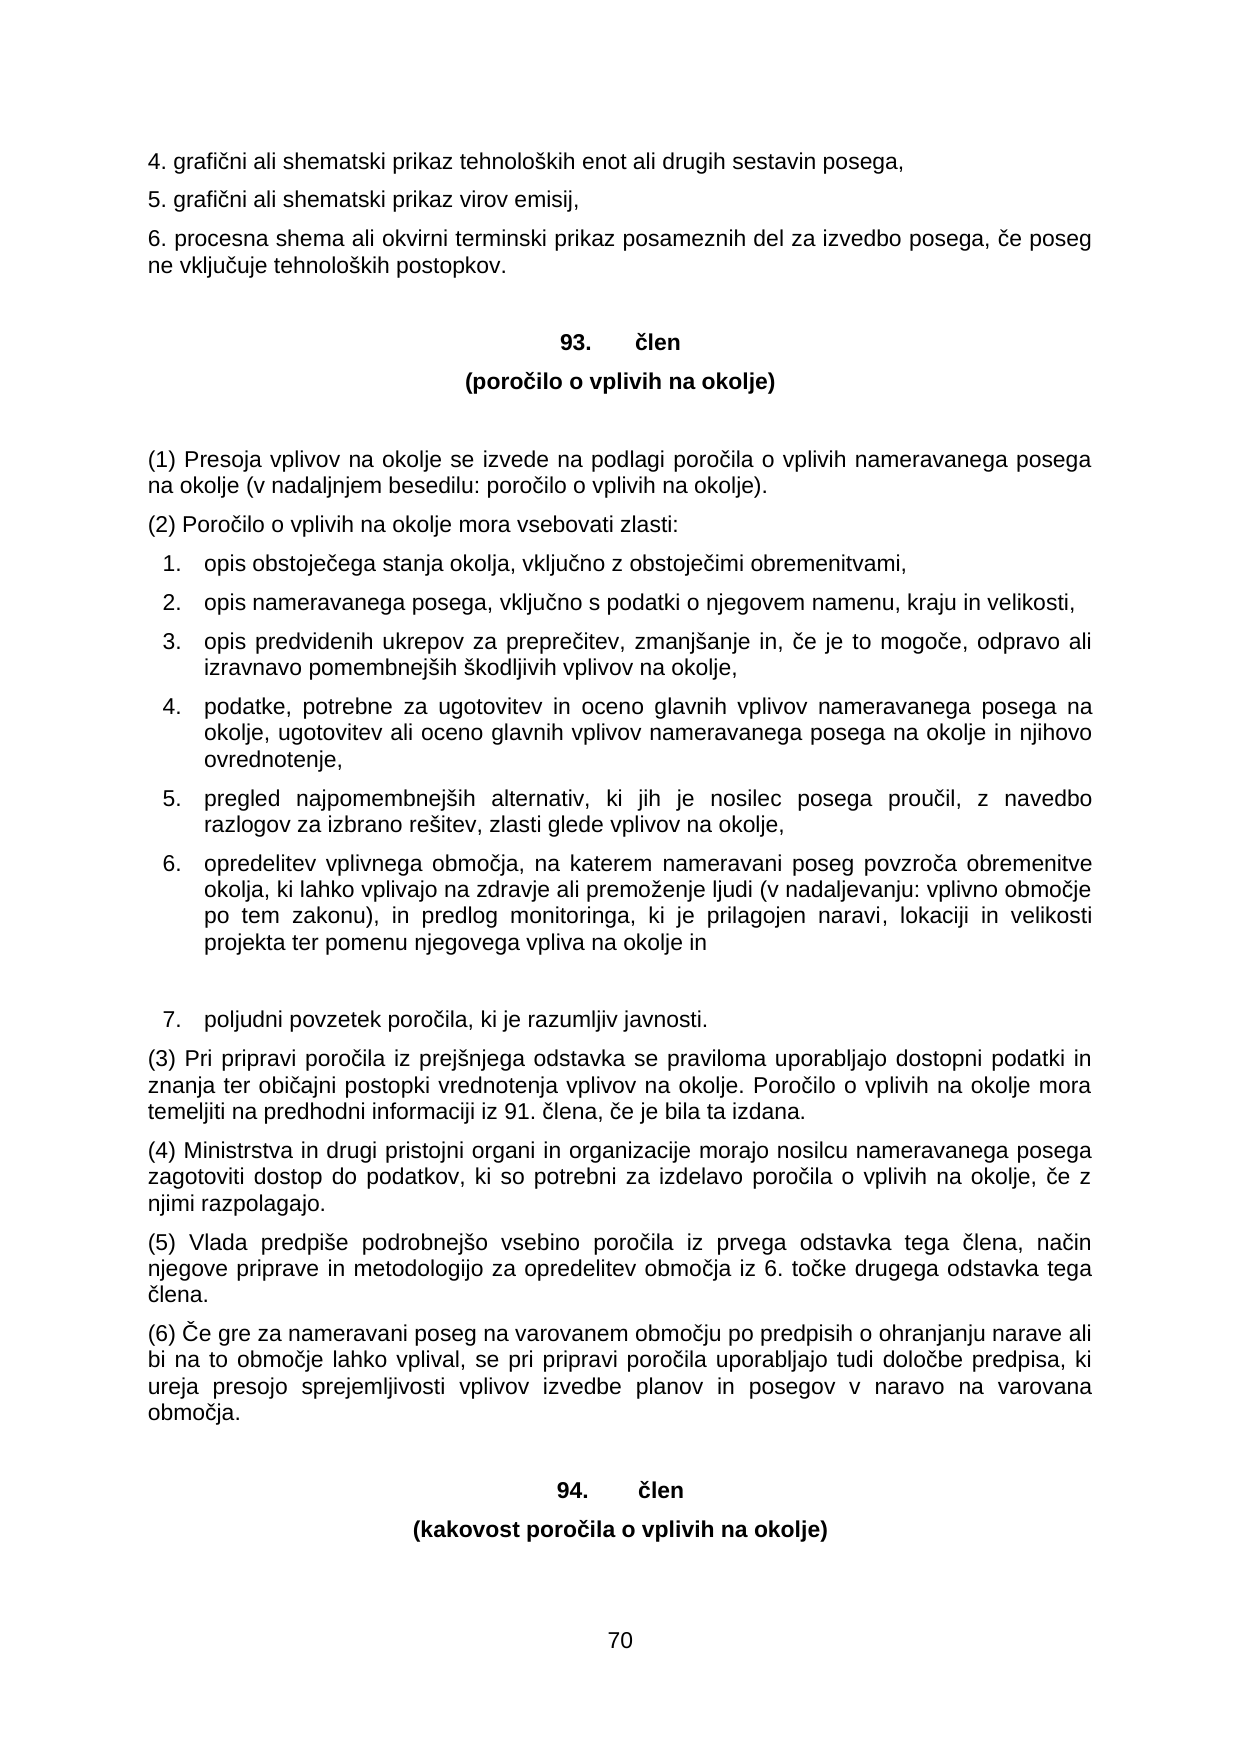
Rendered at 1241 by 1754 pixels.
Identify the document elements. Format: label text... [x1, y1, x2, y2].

list opis predvidenih ukrepov za preprečitev, zmanjšanje in, če je to mogoče, odpravo ali izravnavo pomembnejših škodljivih vplivov na okolje, [162, 628, 1093, 680]
text (3) Pri pripravi poročila iz prejšnjega odstavka se praviloma uporabljajo dostopni podatki in znanja ter običajni postopki vrednotenja vplivov na okolje. Poročilo o vplivih na okolje mora temeljiti na predhodni informaciji iz 91. člena, če je bila ta izdana. [148, 1045, 1093, 1124]
list člen [148, 329, 1093, 356]
list opredelitev vplivnega območja, na katerem nameravani poseg povzroča obremenitve okolja, ki lahko vplivajo na zdravje ali premoženje ljudi (v nadaljevanju: vplivno območje po tem zakonu), in predlog monitoringa, ki je prilagojen naravi, lokaciji in velikosti projekta ter pomenu njegovega vpliva na okolje in [162, 850, 1093, 955]
text (1) Presoja vplivov na okolje se izvede na podlagi poročila o vplivih nameravanega posega na okolje (v nadaljnjem besedilu: poročilo o vplivih na okolje). [148, 446, 1093, 499]
text 5. grafični ali shematski prikaz virov emisij, [148, 186, 1093, 213]
list poljudni povzetek poročila, ki je razumljiv javnosti. [162, 1006, 1093, 1033]
list pregled najpomembnejših alternativ, ki jih je nosilec posega proučil, z navedbo razlogov za izbrano rešitev, zlasti glede vplivov na okolje, [162, 784, 1093, 837]
text (kakovost poročila o vplivih na okolje) [148, 1516, 1093, 1542]
text 4. grafični ali shematski prikaz tehnoloških enot ali drugih sestavin posega, [148, 148, 1093, 174]
list člen [148, 1477, 1093, 1503]
text (2) Poročilo o vplivih na okolje mora vsebovati zlasti: [148, 511, 1093, 537]
list podatke, potrebne za ugotovitev in oceno glavnih vplivov nameravanega posega na okolje, ugotovitev ali oceno glavnih vplivov nameravanega posega na okolje in njihovo ovrednotenje, [162, 693, 1093, 772]
text (poročilo o vplivih na okolje) [148, 368, 1093, 394]
list opis nameravanega posega, vključno s podatki o njegovem namenu, kraju in velikosti, [162, 589, 1093, 615]
text 6. procesna shema ali okvirni terminski prikaz posameznih del za izvedbo posega, če poseg ne vključuje tehnoloških postopkov. [148, 225, 1093, 278]
text (5) Vlada predpiše podrobnejšo vsebino poročila iz prvega odstavka tega člena, način njegove priprave in metodologijo za opredelitev območja iz 6. točke drugega odstavka tega člena. [148, 1228, 1093, 1307]
list opis obstoječega stanja okolja, vključno z obstoječimi obremenitvami, [162, 550, 1093, 576]
text (4) Ministrstva in drugi pristojni organi in organizacije morajo nosilcu nameravanega posega zagotoviti dostop do podatkov, ki so potrebni za izdelavo poročila o vplivih na okolje, če z njimi razpolagajo. [148, 1137, 1093, 1216]
text (6) Če gre za nameravani poseg na varovanem območju po predpisih o ohranjanju narave ali bi na to območje lahko vplival, se pri pripravi poročila uporabljajo tudi določbe predpisa, ki ureja presojo sprejemljivosti vplivov izvedbe planov in posegov v naravo na varovana območja. [148, 1320, 1093, 1425]
